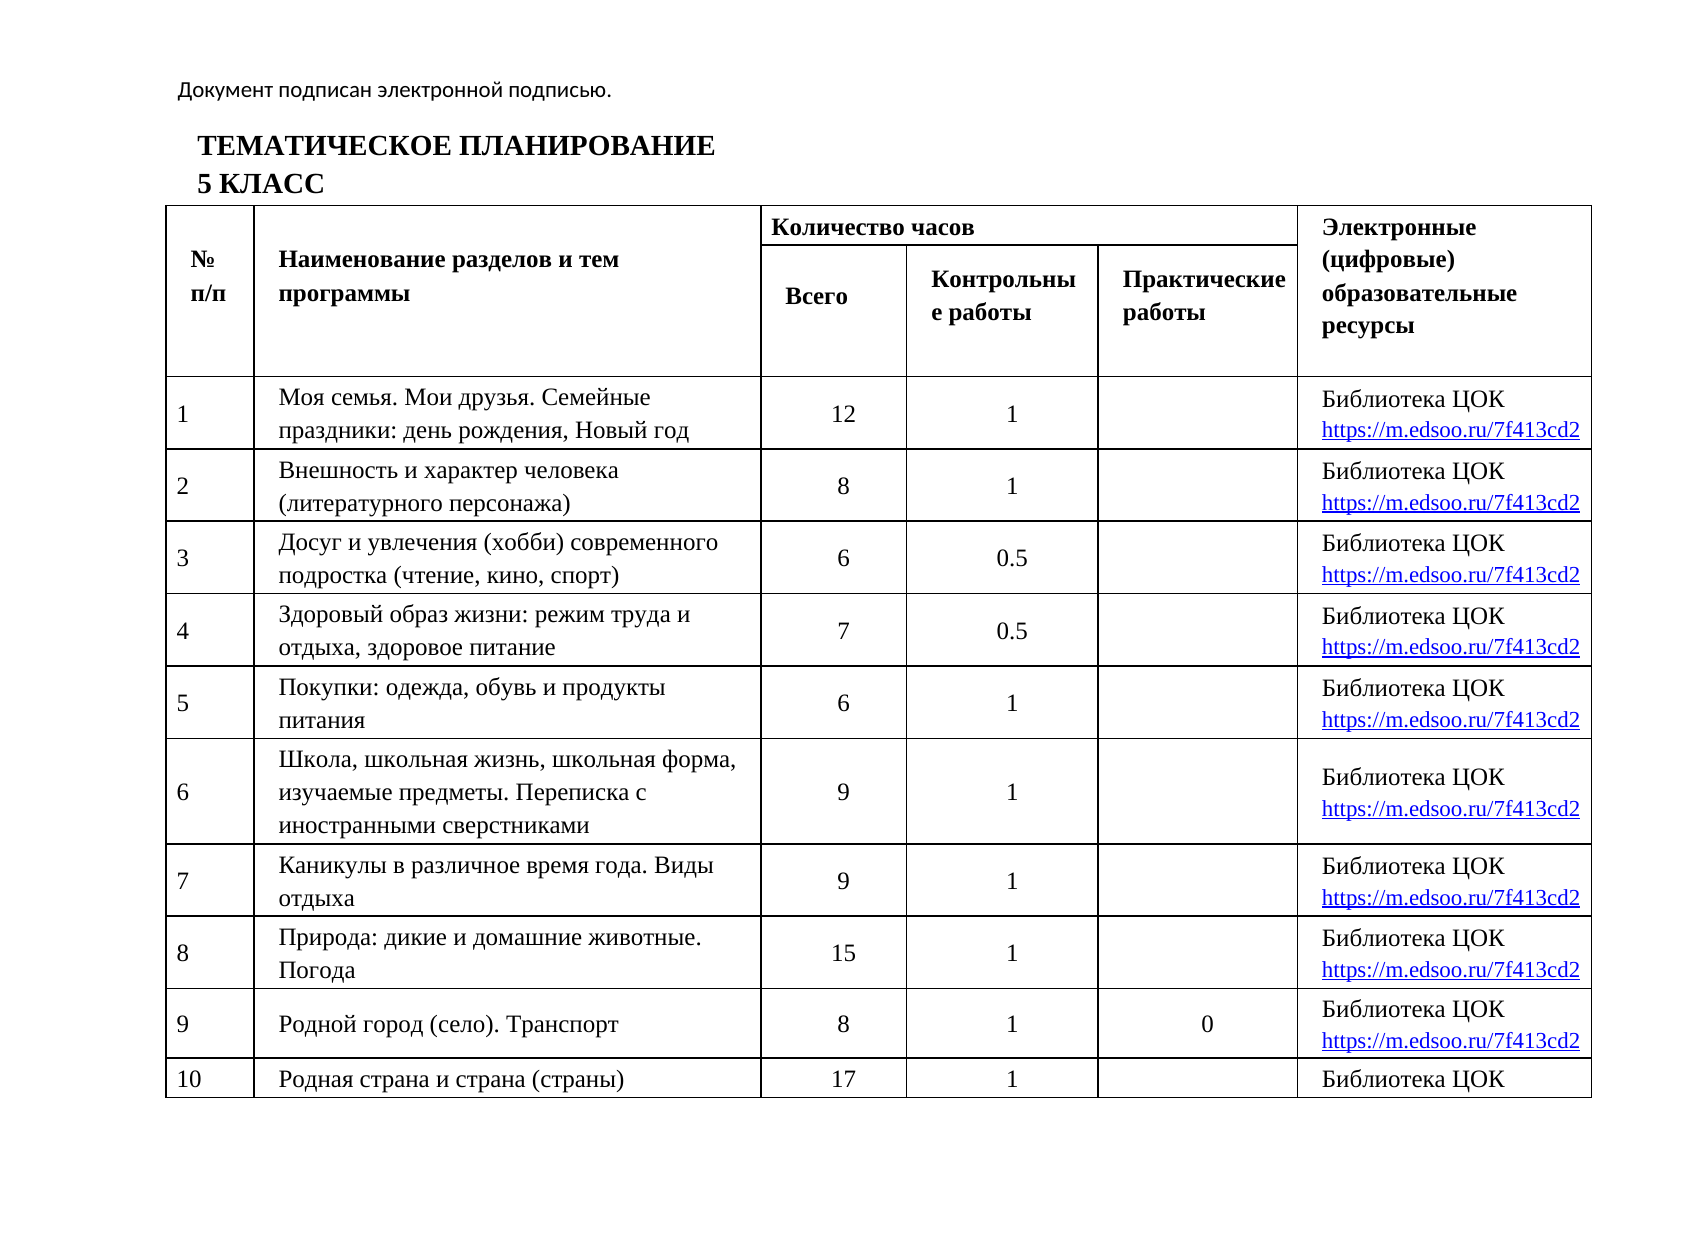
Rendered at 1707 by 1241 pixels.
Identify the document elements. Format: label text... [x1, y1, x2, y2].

table_cell [1099, 739, 1297, 843]
table_cell 1 [907, 739, 1097, 843]
table_cell [1099, 594, 1297, 665]
table_cell [1099, 917, 1297, 988]
table_cell Библиотека ЦОК https://m.edsoo.ru/7f413cd2 [1298, 845, 1591, 915]
table_cell 8 [167, 917, 253, 988]
table_cell 1 [167, 377, 253, 448]
table_cell Библиотека ЦОК https://m.edsoo.ru/7f413cd2 [1298, 450, 1591, 520]
table_cell 6 [762, 522, 906, 593]
table_cell 0 [1099, 989, 1297, 1057]
table_cell 9 [762, 739, 906, 843]
table_cell 0.5 [907, 522, 1097, 593]
table_cell 6 [762, 667, 906, 737]
table_cell [1099, 450, 1297, 520]
table_cell Покупки: одежда, обувь и продукты питания [255, 667, 760, 737]
table_cell [1099, 1059, 1297, 1097]
table_cell 9 [167, 989, 253, 1057]
table_cell Каникулы в различное время года. Виды отдыха [255, 845, 760, 915]
table_cell 7 [762, 594, 906, 665]
table_cell 6 [167, 739, 253, 843]
table_cell Библиотека ЦОК https://m.edsoo.ru/7f413cd2 [1298, 377, 1591, 448]
table_cell 1 [907, 667, 1097, 737]
table_cell 4 [167, 594, 253, 665]
table_cell 1 [907, 450, 1097, 520]
table_cell [1099, 377, 1297, 448]
table_cell 5 [167, 667, 253, 737]
table_cell Досуг и увлечения (хобби) современного подростка (чтение, кино, спорт) [255, 522, 760, 593]
table_cell Внешность и характер человека (литературного персонажа) [255, 450, 760, 520]
table_cell Всего [762, 246, 906, 376]
table_cell 1 [907, 845, 1097, 915]
table_cell Практические работы [1099, 246, 1297, 376]
table_cell 8 [762, 989, 906, 1057]
table_cell Библиотека ЦОК https://m.edsoo.ru/7f413cd2 [1298, 594, 1591, 665]
table_cell Здоровый образ жизни: режим труда и отдыха, здоровое питание [255, 594, 760, 665]
table_cell Контрольные работы [907, 246, 1097, 376]
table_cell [255, 1059, 760, 1097]
table_cell 1 [907, 377, 1097, 448]
table_cell 1 [907, 1059, 1097, 1097]
table_cell Школа, школьная жизнь, школьная форма, изучаемые предметы. Переписка с иностранными сверстниками [255, 739, 760, 843]
table_cell Библиотека ЦОК https://m.edsoo.ru/7f413cd2 [1298, 739, 1591, 843]
table_cell 3 [167, 522, 253, 593]
table_cell [1099, 522, 1297, 593]
table_cell Природа: дикие и домашние животные. Погода [255, 917, 760, 988]
table_cell 2 [167, 450, 253, 520]
table_cell 7 [167, 845, 253, 915]
text 5 КЛАСС [190, 166, 1618, 200]
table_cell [1298, 1059, 1591, 1097]
table_cell Библиотека ЦОК https://m.edsoo.ru/7f413cd2 [1298, 667, 1591, 737]
table_cell 1 [907, 989, 1097, 1057]
table_cell 12 [762, 377, 906, 448]
table_cell [1099, 845, 1297, 915]
table_cell 15 [762, 917, 906, 988]
table_cell 17 [762, 1059, 906, 1097]
table_cell Моя семья. Мои друзья. Семейные праздники: день рождения, Новый год [255, 377, 760, 448]
table_header Количество часов [762, 206, 1297, 244]
table_header Наименование разделов и тем программы [255, 206, 760, 376]
table_header № п/п [167, 206, 253, 376]
table_cell Библиотека ЦОК https://m.edsoo.ru/7f413cd2 [1298, 917, 1591, 988]
table_cell 10 [167, 1059, 253, 1097]
table_cell 0.5 [907, 594, 1097, 665]
table_cell 1 [907, 917, 1097, 988]
table_header Электронные (цифровые) образовательные ресурсы [1298, 206, 1591, 376]
table_cell Библиотека ЦОК https://m.edsoo.ru/7f413cd2 [1298, 989, 1591, 1057]
table_cell [1099, 667, 1297, 737]
table_cell 8 [762, 450, 906, 520]
text ТЕМАТИЧЕСКОЕ ПЛАНИРОВАНИЕ [190, 128, 1618, 161]
table_cell Родной город (село). Транспорт [255, 989, 760, 1057]
table_cell 9 [762, 845, 906, 915]
table_cell Библиотека ЦОК https://m.edsoo.ru/7f413cd2 [1298, 522, 1591, 593]
